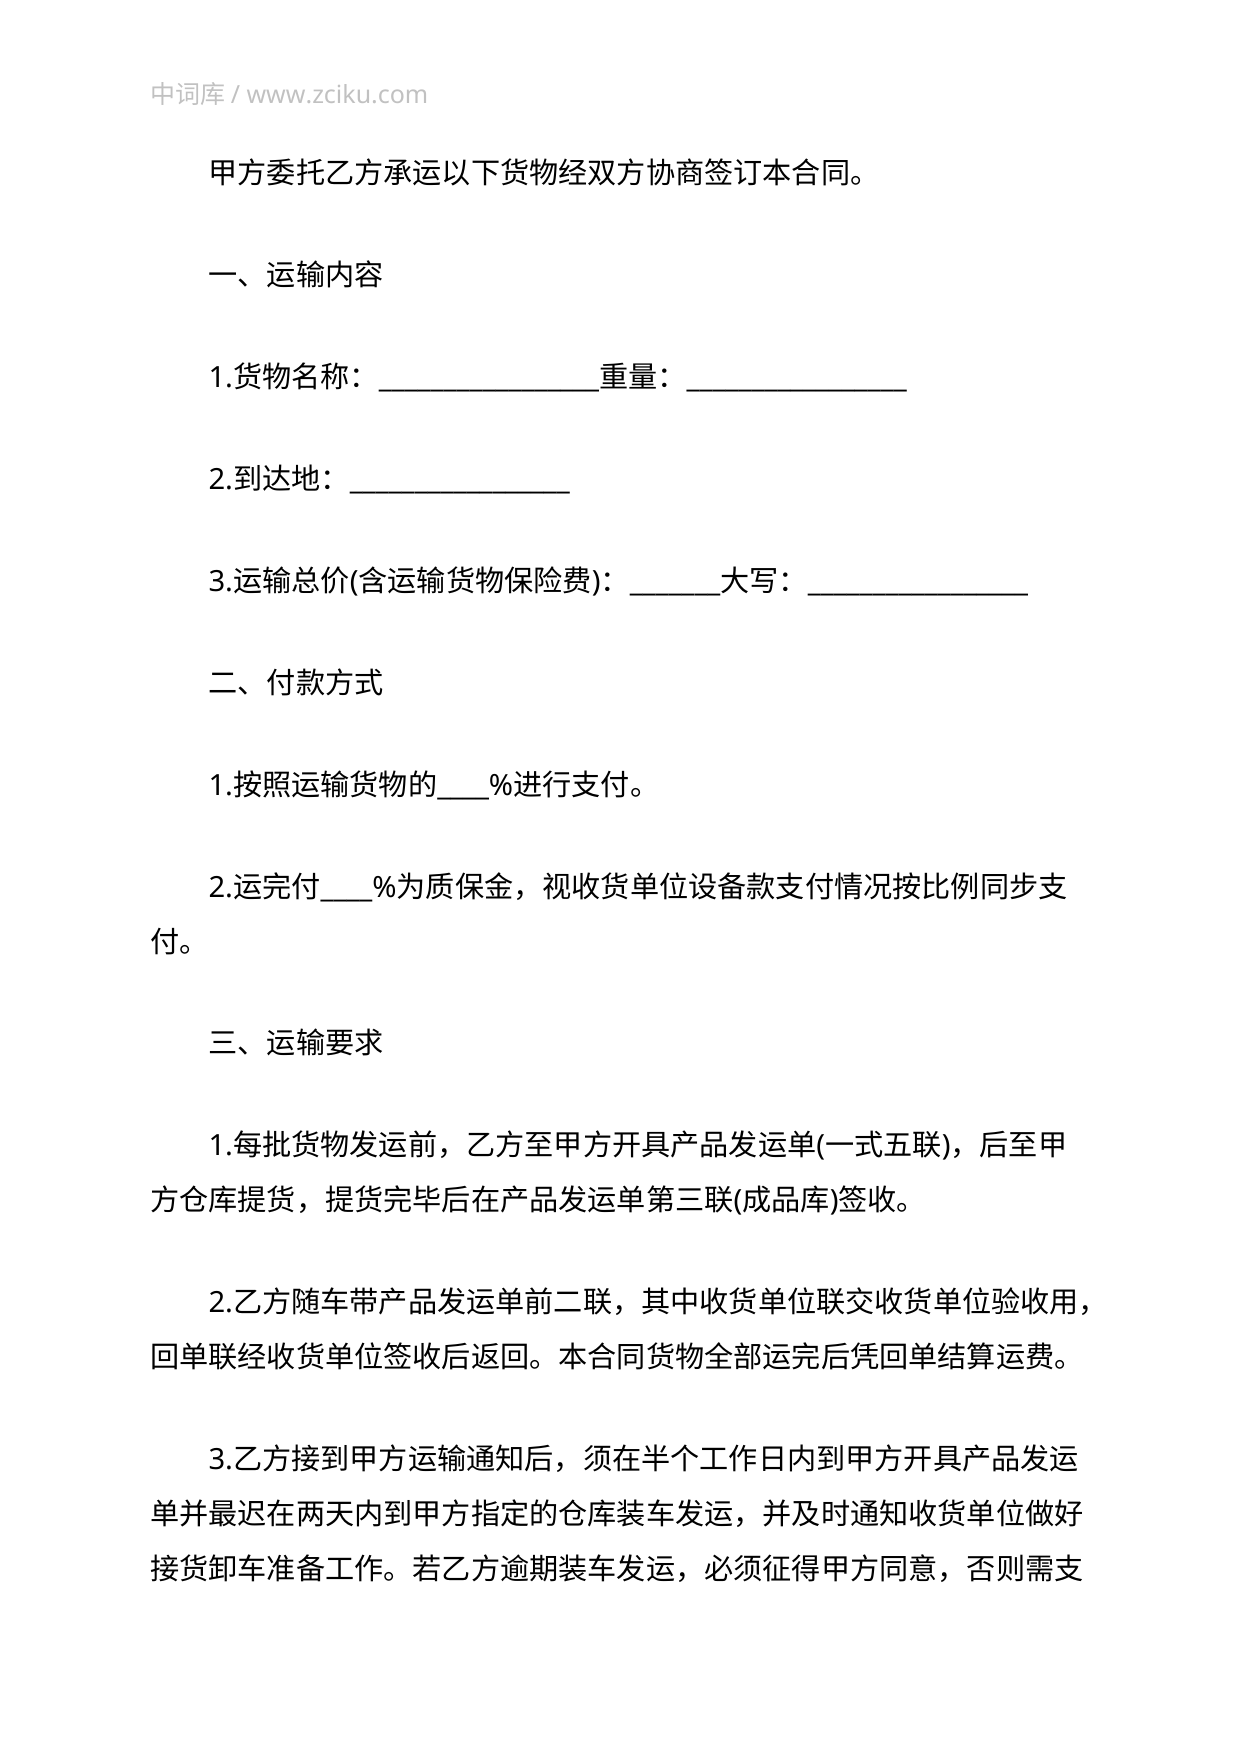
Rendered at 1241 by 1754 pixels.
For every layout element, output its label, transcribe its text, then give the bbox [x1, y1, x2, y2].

text 一、运输内容 [150, 252, 1090, 294]
text 2.运完付____%为质保金，视收货单位设备款支付情况按比例同步支付。 [150, 863, 1090, 961]
text 二、付款方式 [150, 659, 1090, 702]
text 三、运输要求 [150, 1020, 1090, 1062]
text 2.乙方随车带产品发运单前二联，其中收货单位联交收货单位验收用，回单联经收货单位签收后返回。本合同货物全部运完后凭回单结算运费。 [150, 1279, 1090, 1376]
text 甲方委托乙方承运以下货物经双方协商签订本合同。 [150, 150, 1090, 192]
text 1.按照运输货物的____%进行支付。 [150, 761, 1090, 804]
text 2.到达地：_________________ [150, 456, 1090, 498]
text 3.运输总价(含运输货物保险费)：_______大写：_________________ [150, 557, 1090, 600]
text 1.货物名称：_________________重量：_________________ [150, 353, 1090, 396]
text 1.每批货物发运前，乙方至甲方开具产品发运单(一式五联)，后至甲方仓库提货，提货完毕后在产品发运单第三联(成品库)签收。 [150, 1122, 1090, 1219]
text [150, 1436, 1090, 1588]
